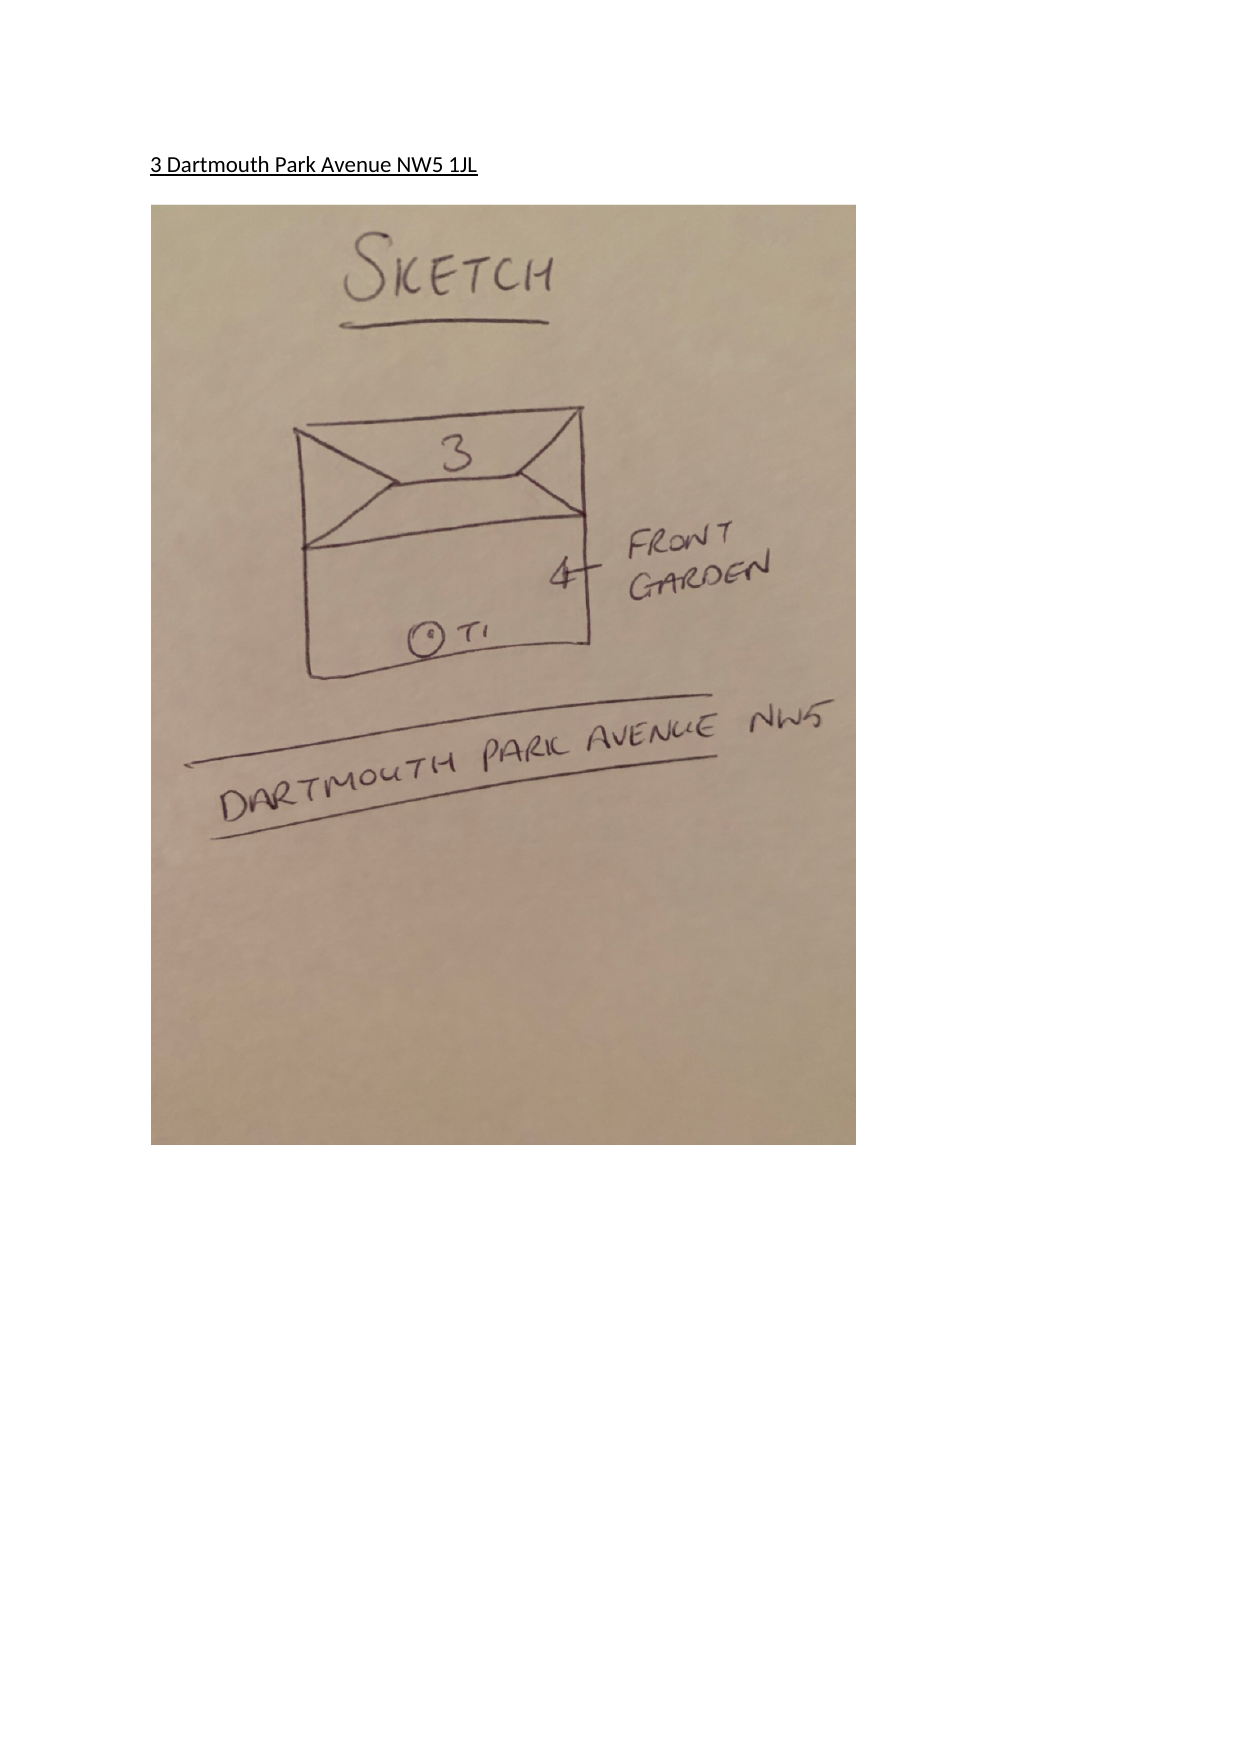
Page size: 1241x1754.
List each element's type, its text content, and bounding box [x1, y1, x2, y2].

text 3 Dartmouth Park Avenue NW5 1JL [150, 150, 1090, 178]
picture [151, 206, 856, 1144]
